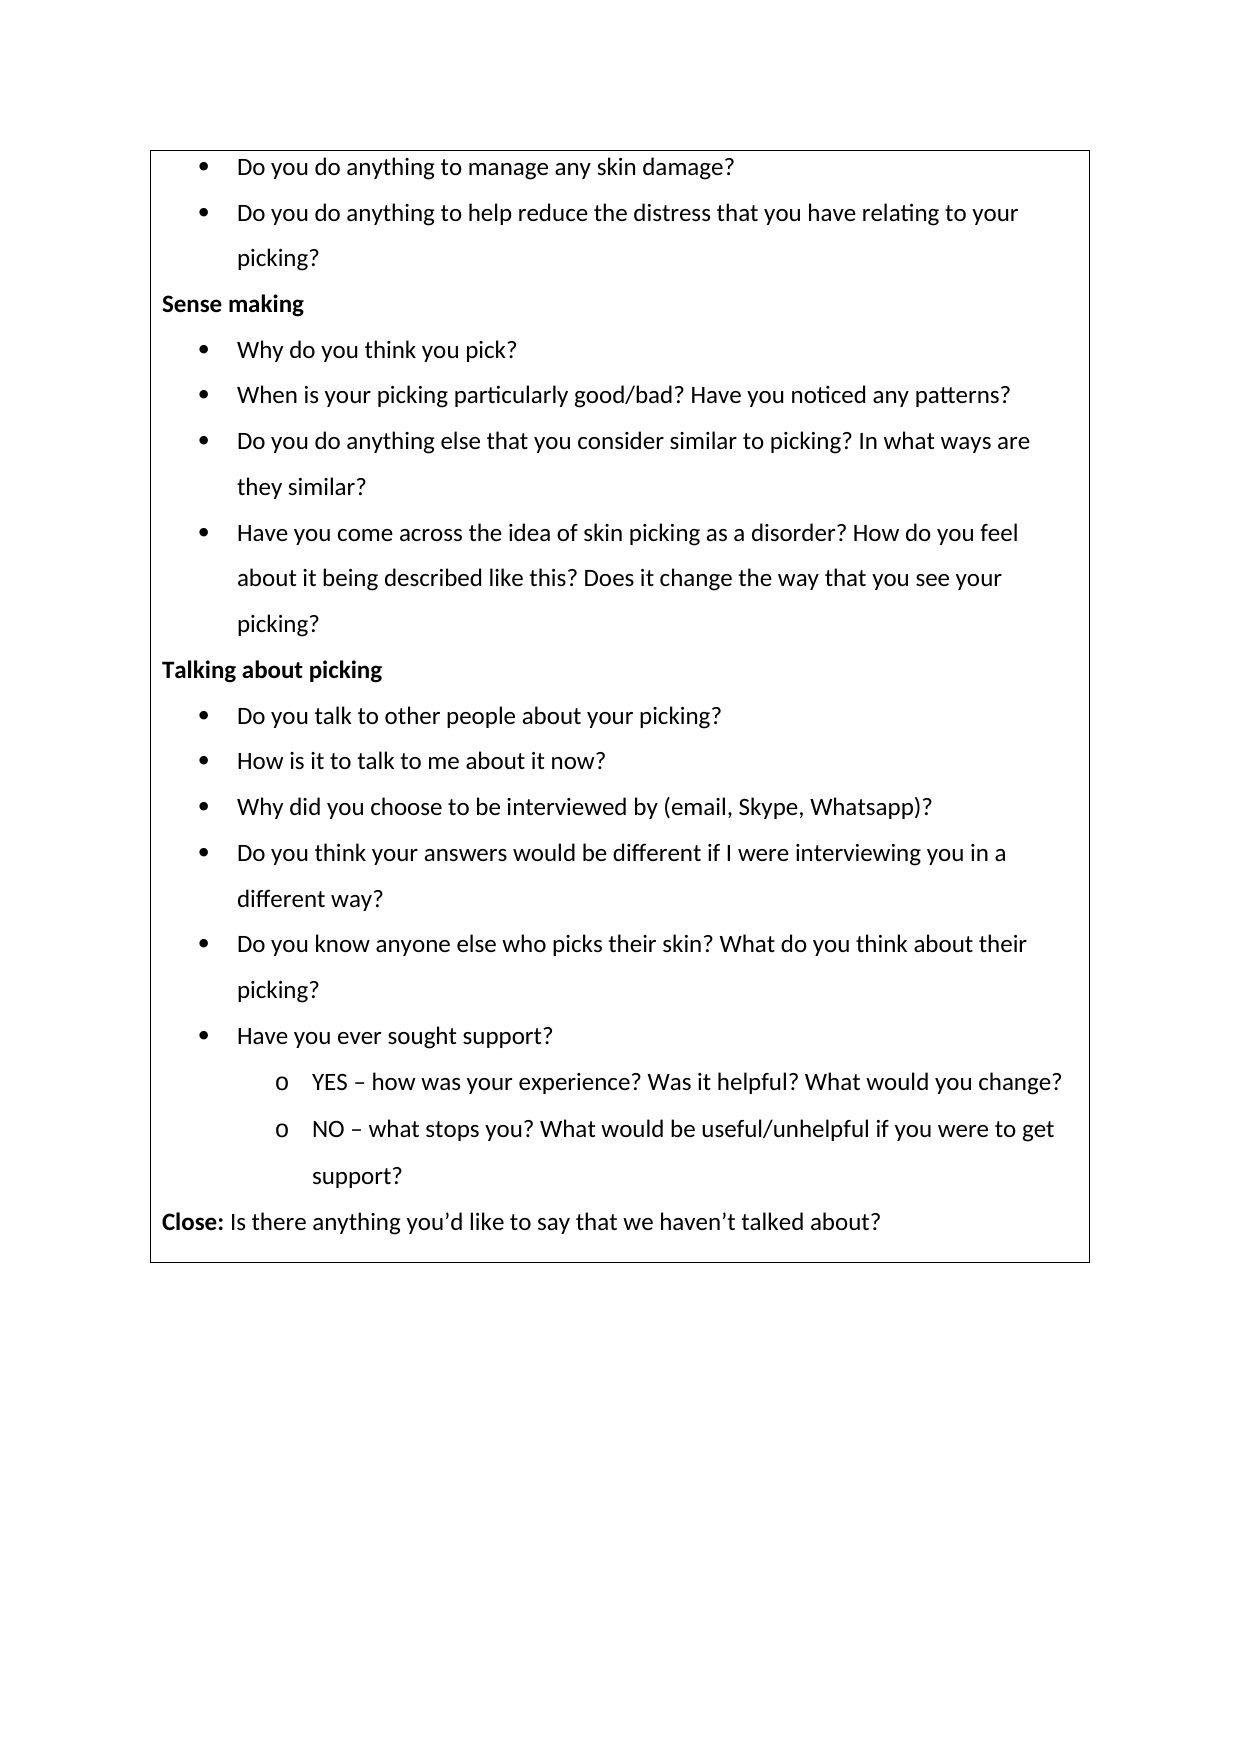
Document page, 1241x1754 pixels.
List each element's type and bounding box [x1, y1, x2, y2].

table_header [151, 151, 1089, 1262]
